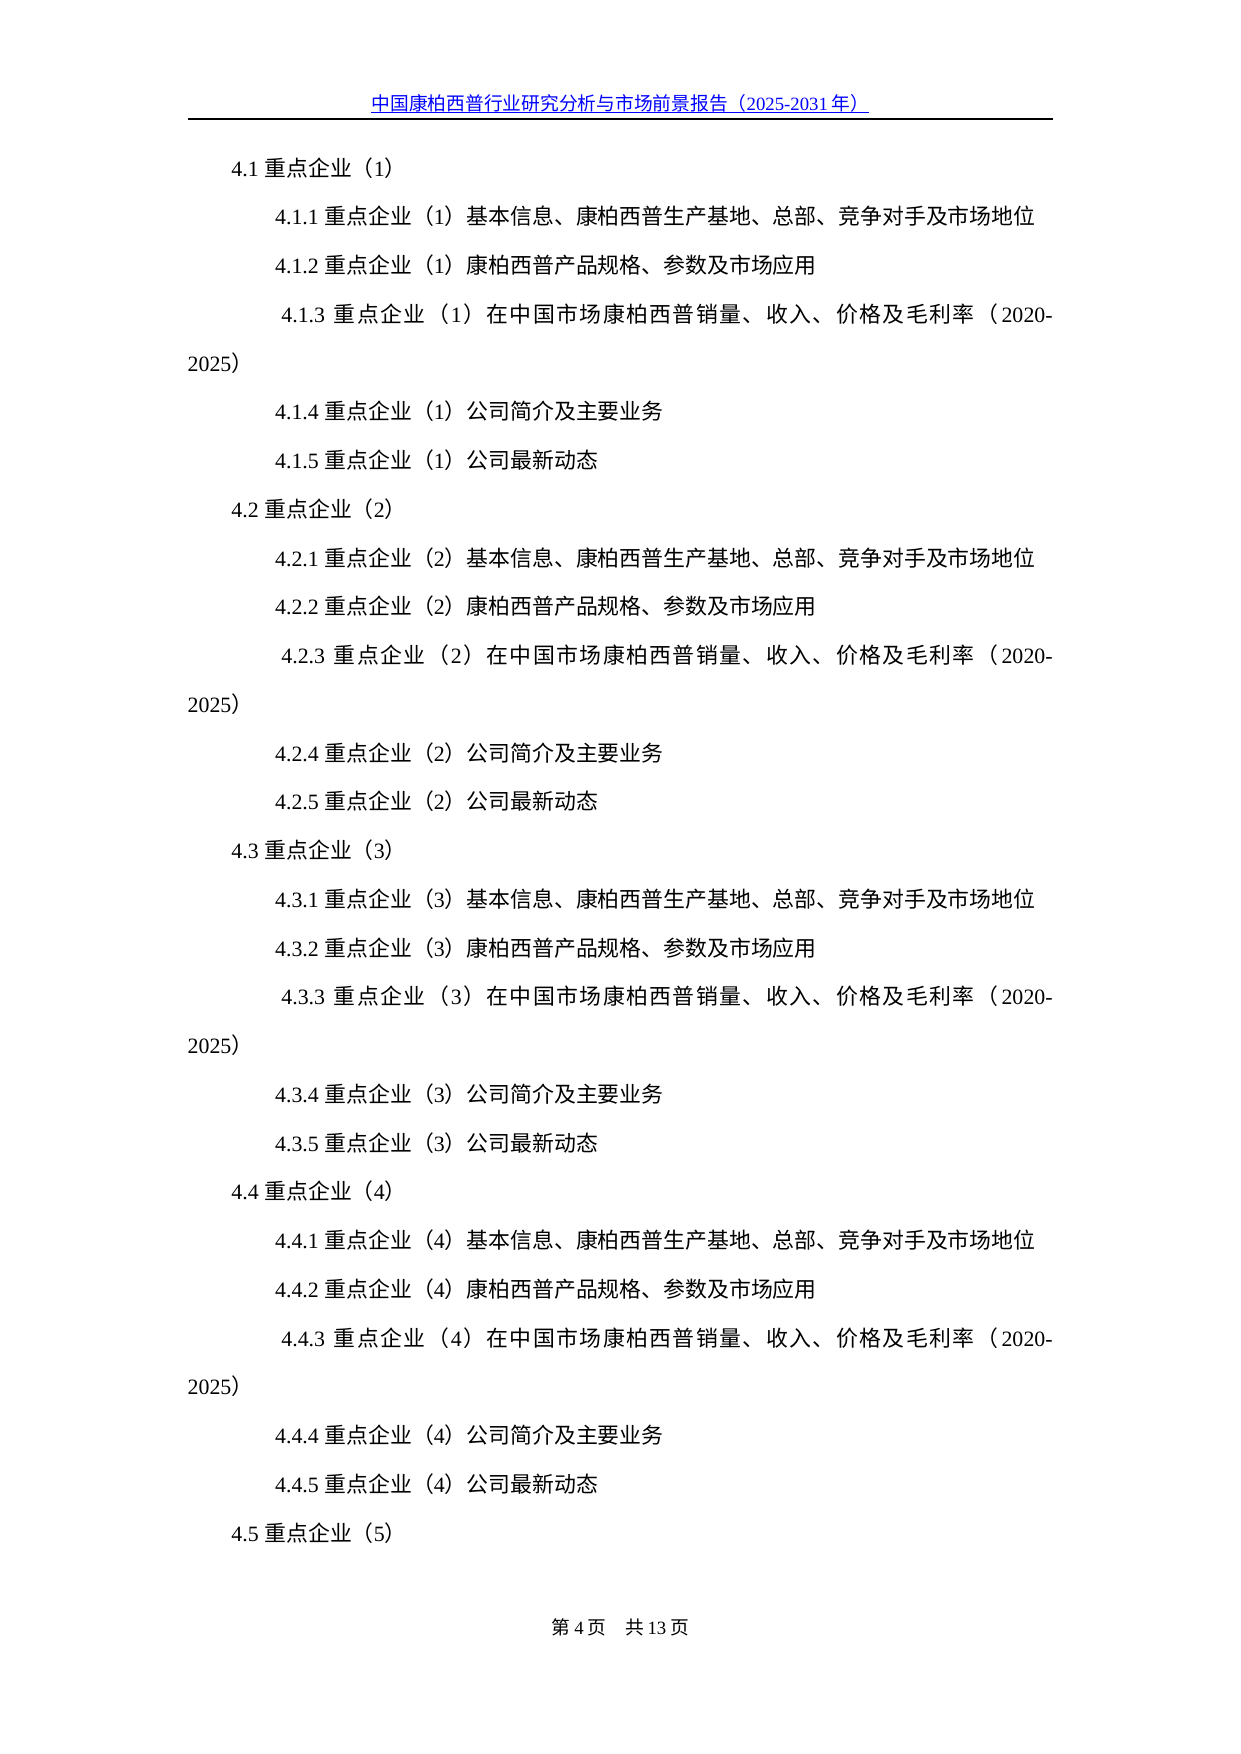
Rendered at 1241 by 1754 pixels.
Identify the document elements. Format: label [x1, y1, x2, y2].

text [187, 150, 1053, 1548]
